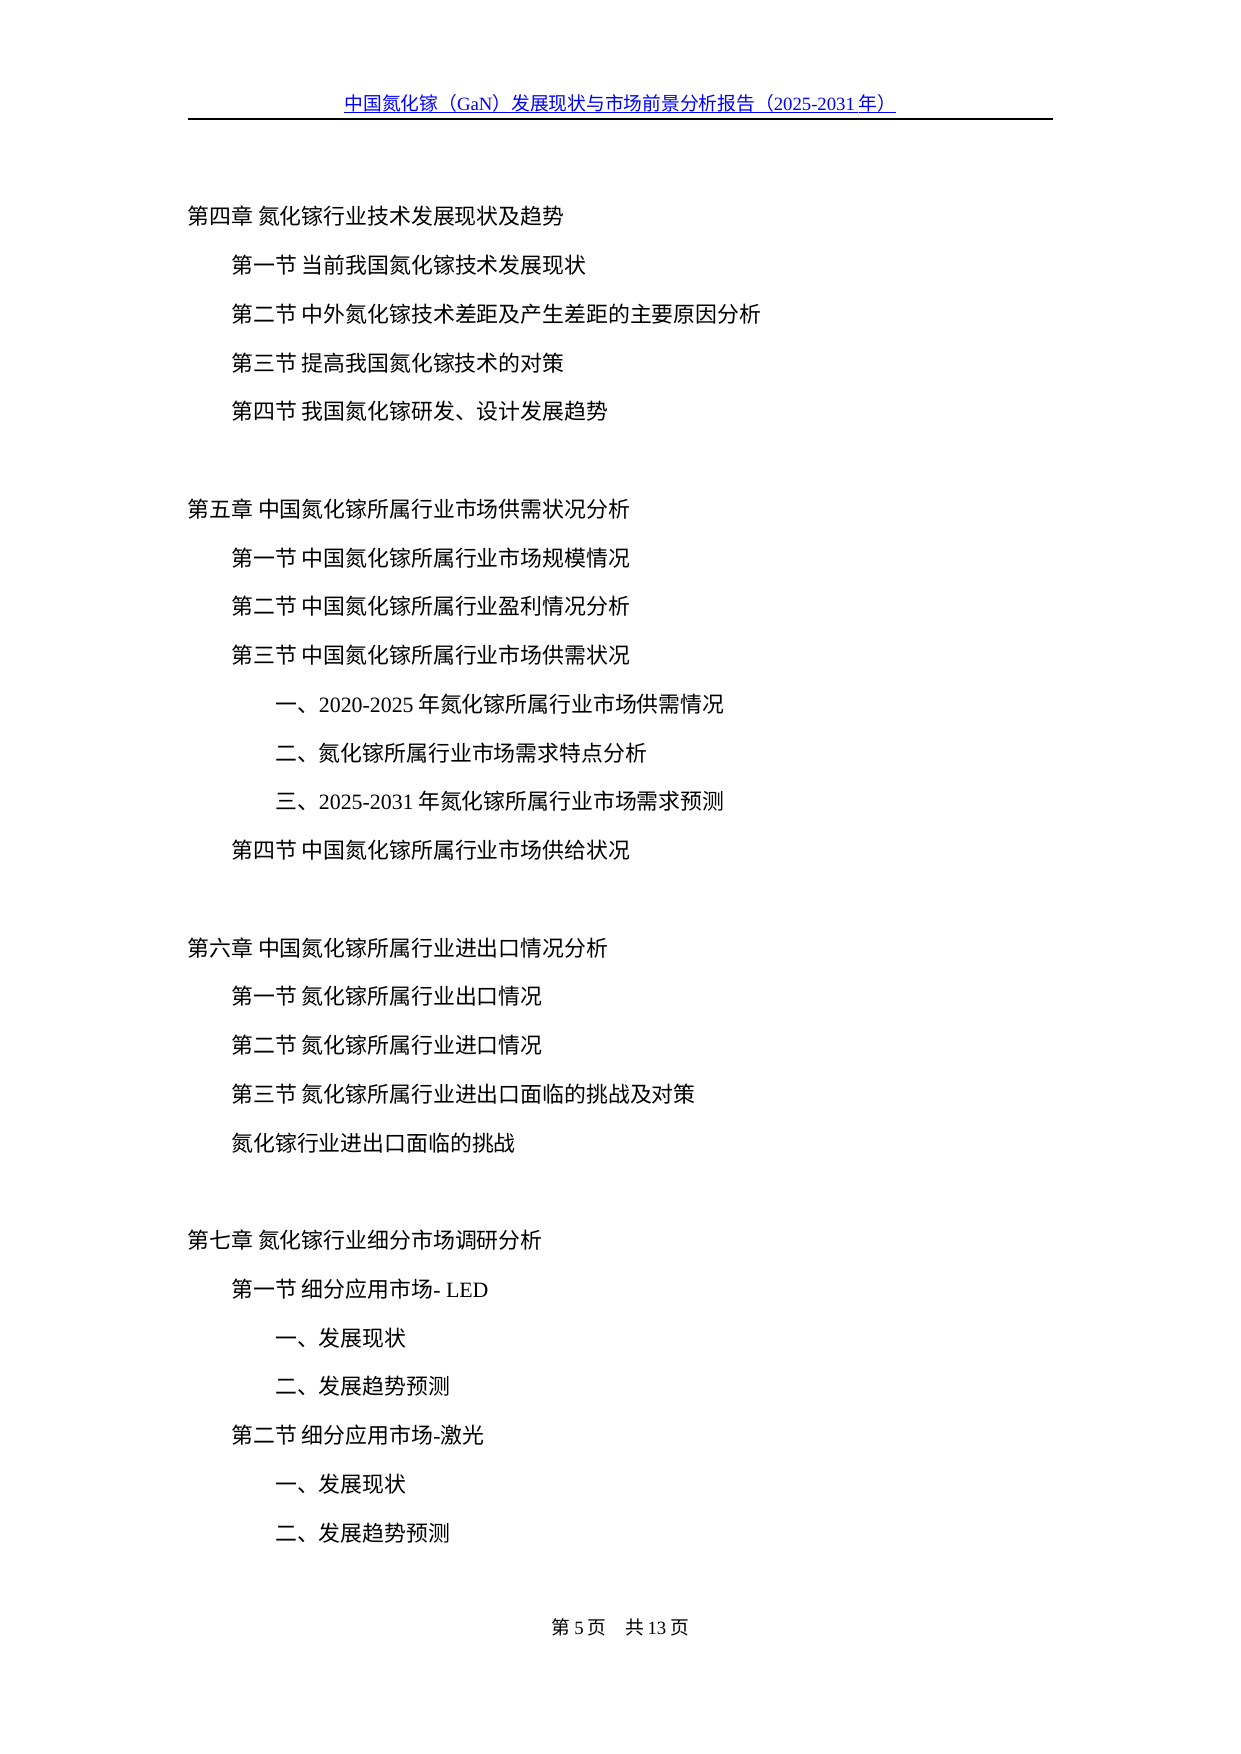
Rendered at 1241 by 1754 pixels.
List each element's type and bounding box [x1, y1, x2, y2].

text [187, 150, 1053, 1548]
